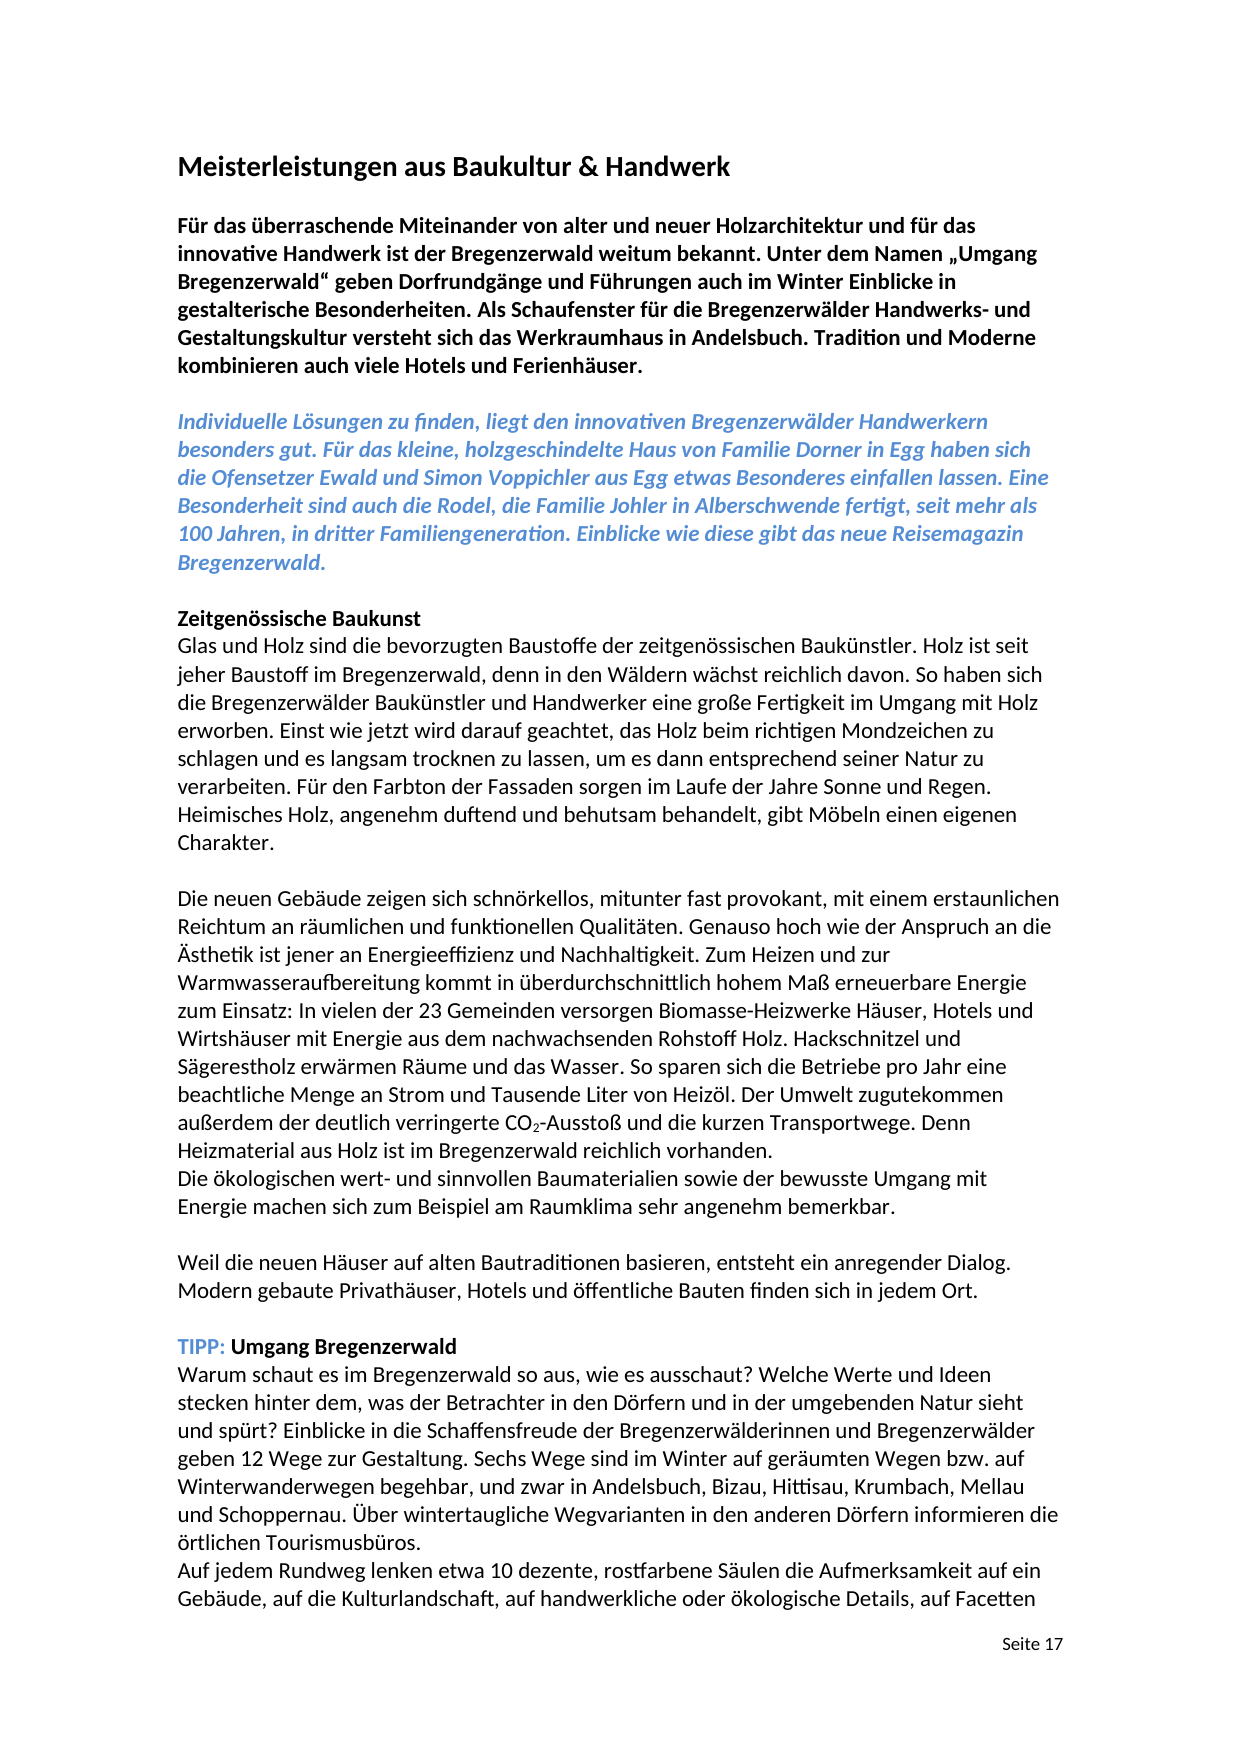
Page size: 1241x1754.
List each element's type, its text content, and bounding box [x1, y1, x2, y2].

text Weil die neuen Häuser auf alten Bautraditionen basieren, entsteht ein anregender Dialog. Modern gebaute Privathäuser, Hotels und öffentliche Bauten finden sich in jedem Ort. [177, 1248, 1063, 1304]
text Für das überraschende Miteinander von alter und neuer Holzarchitektur und für das innovative Handwerk ist der Bregenzerwald weitum bekannt. Unter dem Namen „Umgang Bregenzerwald“ geben Dorfrundgänge und Führungen auch im Winter Einblicke in gestalterische Besonderheiten. Als Schaufenster für die Bregenzerwälder Handwerks- und Gestaltungskultur versteht sich das Werkraumhaus in Andelsbuch. Tradition und Moderne kombinieren auch viele Hotels und Ferienhäuser. [177, 211, 1063, 379]
text Warum schaut es im Bregenzerwald so aus, wie es ausschaut? Welche Werte und Ideen stecken hinter dem, was der Betrachter in den Dörfern und in der umgebenden Natur sieht und spürt? Einblicke in die Schaffensfreude der Bregenzerwälderinnen und Bregenzerwälder geben 12 Wege zur Gestaltung. Sechs Wege sind im Winter auf geräumten Wegen bzw. auf Winterwanderwegen begehbar, und zwar in Andelsbuch, Bizau, Hittisau, Krumbach, Mellau und Schoppernau. Über wintertaugliche Wegvarianten in den anderen Dörfern informieren die örtlichen Tourismusbüros. [177, 1360, 1063, 1556]
text TIPP: Umgang Bregenzerwald [177, 1332, 1063, 1360]
text Die ökologischen wert- und sinnvollen Baumaterialien sowie der bewusste Umgang mit Energie machen sich zum Beispiel am Raumklima sehr angenehm bemerkbar. [177, 1164, 1063, 1220]
text Individuelle Lösungen zu finden, liegt den innovativen Bregenzerwälder Handwerkern besonders gut. Für das kleine, holzgeschindelte Haus von Familie Dorner in Egg haben sich die Ofensetzer Ewald und Simon Voppichler aus Egg etwas Besonderes einfallen lassen. Eine Besonderheit sind auch die Rodel, die Familie Johler in Alberschwende fertigt, seit mehr als 100 Jahren, in dritter Familiengeneration. Einblicke wie diese gibt das neue Reisemagazin Bregenzerwald. [177, 407, 1063, 576]
text Die neuen Gebäude zeigen sich schnörkellos, mitunter fast provokant, mit einem erstaunlichen Reichtum an räumlichen und funktionellen Qualitäten. Genauso hoch wie der Anspruch an die Ästhetik ist jener an Energieeffizienz und Nachhaltigkeit. Zum Heizen und zur Warmwasseraufbereitung kommt in überdurchschnittlich hohem Maß erneuerbare Energie zum Einsatz: In vielen der 23 Gemeinden versorgen Biomasse-Heizwerke Häuser, Hotels und Wirtshäuser mit Energie aus dem nachwachsenden Rohstoff Holz. Hackschnitzel und Sägerestholz erwärmen Räume und das Wasser. So sparen sich die Betriebe pro Jahr eine beachtliche Menge an Strom und Tausende Liter von Heizöl. Der Umwelt zugutekommen außerdem der deutlich verringerte CO2-Ausstoß und die kurzen Transportwege. Denn Heizmaterial aus Holz ist im Bregenzerwald reichlich vorhanden. [177, 884, 1063, 1164]
text Zeitgenössische Baukunst [177, 604, 1063, 632]
text Glas und Holz sind die bevorzugten Baustoffe der zeitgenössischen Baukünstler. Holz ist seit jeher Baustoff im Bregenzerwald, denn in den Wäldern wächst reichlich davon. So haben sich die Bregenzerwälder Baukünstler und Handwerker eine große Fertigkeit im Umgang mit Holz erworben. Einst wie jetzt wird darauf geachtet, das Holz beim richtigen Mondzeichen zu schlagen und es langsam trocknen zu lassen, um es dann entsprechend seiner Natur zu verarbeiten. Für den Farbton der Fassaden sorgen im Laufe der Jahre Sonne und Regen. Heimisches Holz, angenehm duftend und behutsam behandelt, gibt Möbeln einen eigenen Charakter. [177, 632, 1063, 856]
subtitle Meisterleistungen aus Baukultur & Handwerk [177, 148, 1063, 183]
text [177, 1556, 1063, 1612]
